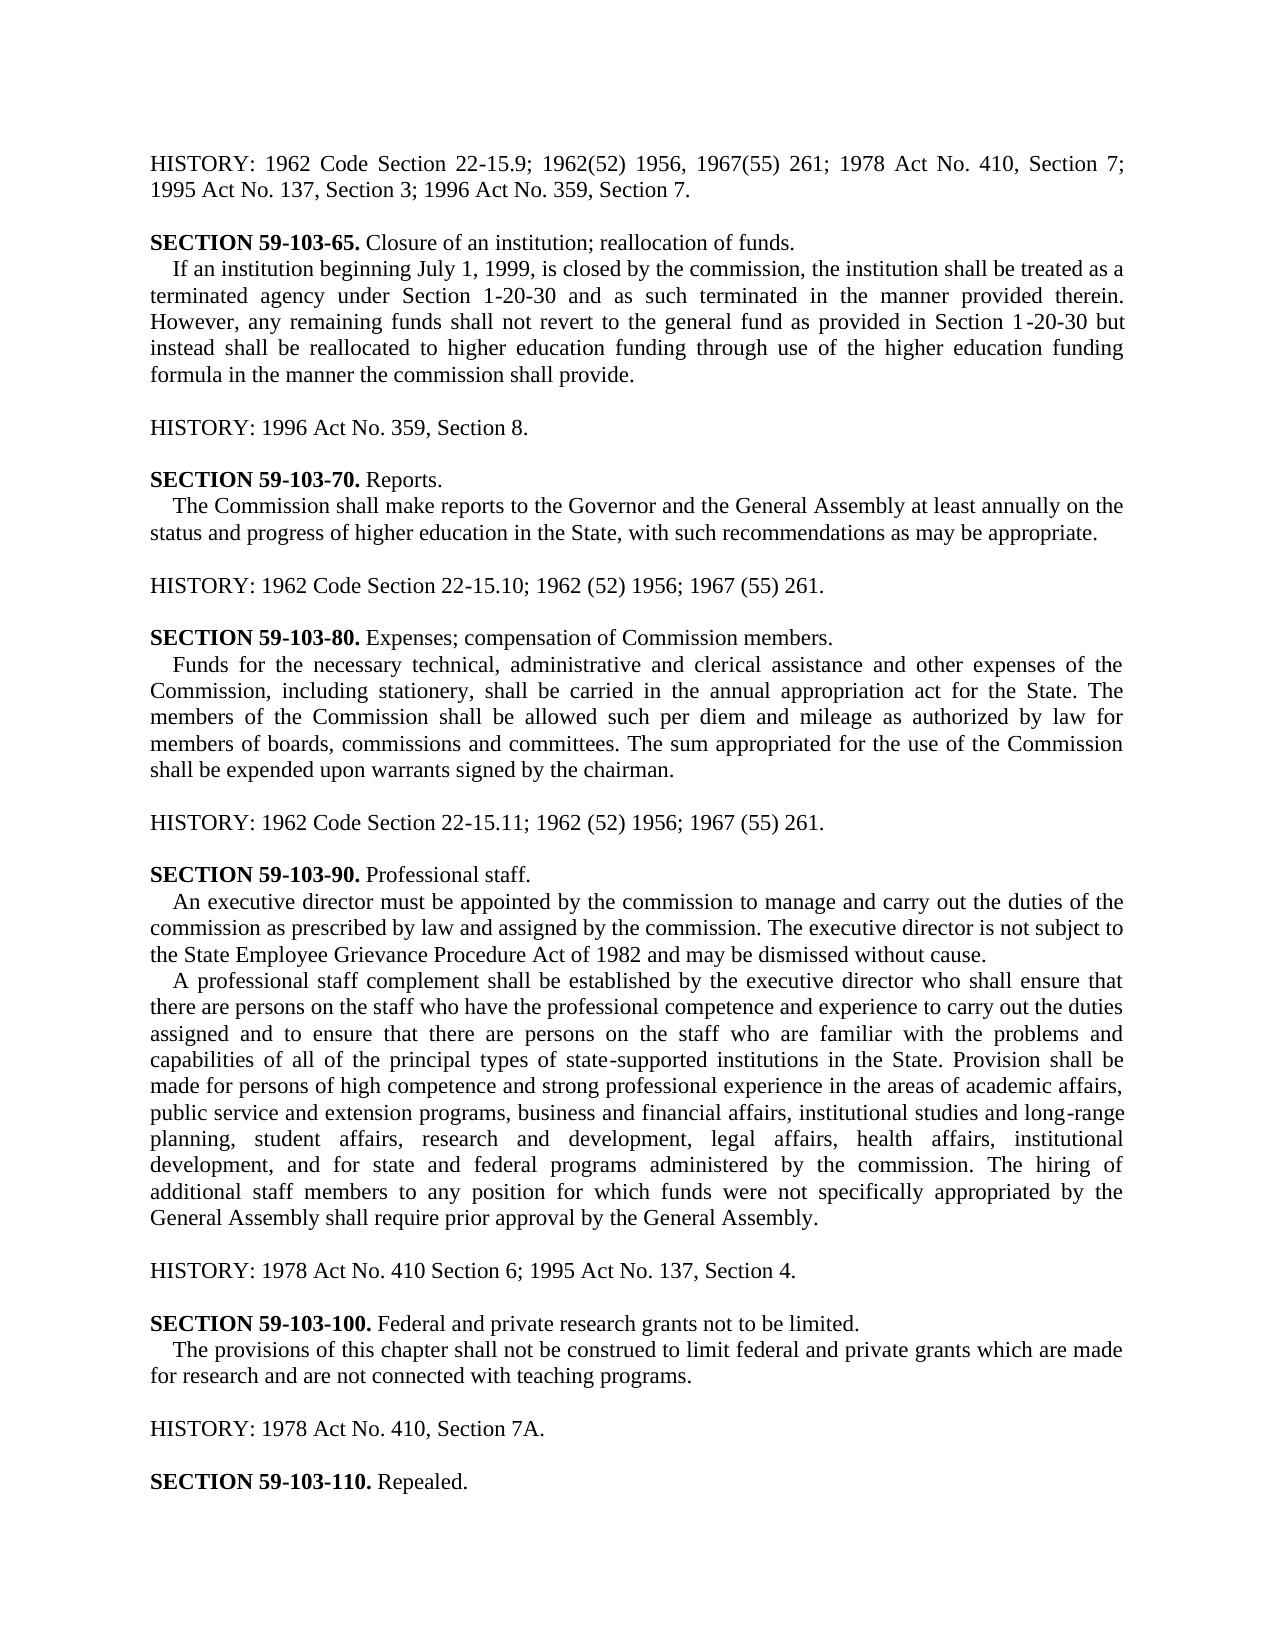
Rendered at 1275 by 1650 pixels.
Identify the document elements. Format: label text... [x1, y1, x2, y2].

text The provisions of this chapter shall not be construed to limit federal and private grants which are made for research and are not connected with teaching programs. [150, 1336, 1125, 1389]
text SECTION 59-103-65. Closure of an institution; reallocation of funds. [150, 229, 1125, 255]
text The Commission shall make reports to the Governor and the General Assembly at least annually on the status and progress of higher education in the State, with such recommendations as may be appropriate. [150, 493, 1125, 545]
text SECTION 59-103-110. Repealed. [150, 1468, 1125, 1494]
text SECTION 59-103-90. Professional staff. [150, 862, 1125, 888]
text SECTION 59-103-70. Reports. [150, 466, 1125, 493]
text HISTORY: 1978 Act No. 410, Section 7A. [150, 1415, 1125, 1441]
text Funds for the necessary technical, administrative and clerical assistance and other expenses of the Commission, including stationery, shall be carried in the annual appropriation act for the State. The members of the Commission shall be allowed such per diem and mileage as authorized by law for members of boards, commissions and committees. The sum appropriated for the use of the Commission shall be expended upon warrants signed by the chairman. [150, 651, 1125, 782]
text If an institution beginning July 1, 1999, is closed by the commission, the institution shall be treated as a terminated agency under Section 1-20-30 and as such terminated in the manner provided therein. However, any remaining funds shall not revert to the general fund as provided in Section 1-20-30 but instead shall be reallocated to higher education funding through use of the higher education funding formula in the manner the commission shall provide. [150, 255, 1125, 387]
text HISTORY: 1962 Code Section 22-15.9; 1962(52) 1956, 1967(55) 261; 1978 Act No. 410, Section 7; 1995 Act No. 137, Section 3; 1996 Act No. 359, Section 7. [150, 150, 1125, 203]
text SECTION 59-103-100. Federal and private research grants not to be limited. [150, 1309, 1125, 1336]
text A professional staff complement shall be established by the executive director who shall ensure that there are persons on the staff who have the professional competence and experience to carry out the duties assigned and to ensure that there are persons on the staff who are familiar with the problems and capabilities of all of the principal types of state-supported institutions in the State. Provision shall be made for persons of high competence and strong professional experience in the areas of academic affairs, public service and extension programs, business and financial affairs, institutional studies and long-range planning, student affairs, research and development, legal affairs, health affairs, institutional development, and for state and federal programs administered by the commission. The hiring of additional staff members to any position for which funds were not specifically appropriated by the General Assembly shall require prior approval by the General Assembly. [150, 967, 1125, 1231]
text HISTORY: 1962 Code Section 22-15.11; 1962 (52) 1956; 1967 (55) 261. [150, 809, 1125, 835]
text HISTORY: 1996 Act No. 359, Section 8. [150, 413, 1125, 440]
text HISTORY: 1978 Act No. 410 Section 6; 1995 Act No. 137, Section 4. [150, 1257, 1125, 1283]
text SECTION 59-103-80. Expenses; compensation of Commission members. [150, 624, 1125, 651]
text HISTORY: 1962 Code Section 22-15.10; 1962 (52) 1956; 1967 (55) 261. [150, 572, 1125, 598]
text An executive director must be appointed by the commission to manage and carry out the duties of the commission as prescribed by law and assigned by the commission. The executive director is not subject to the State Employee Grievance Procedure Act of 1982 and may be dismissed without cause. [150, 888, 1125, 967]
